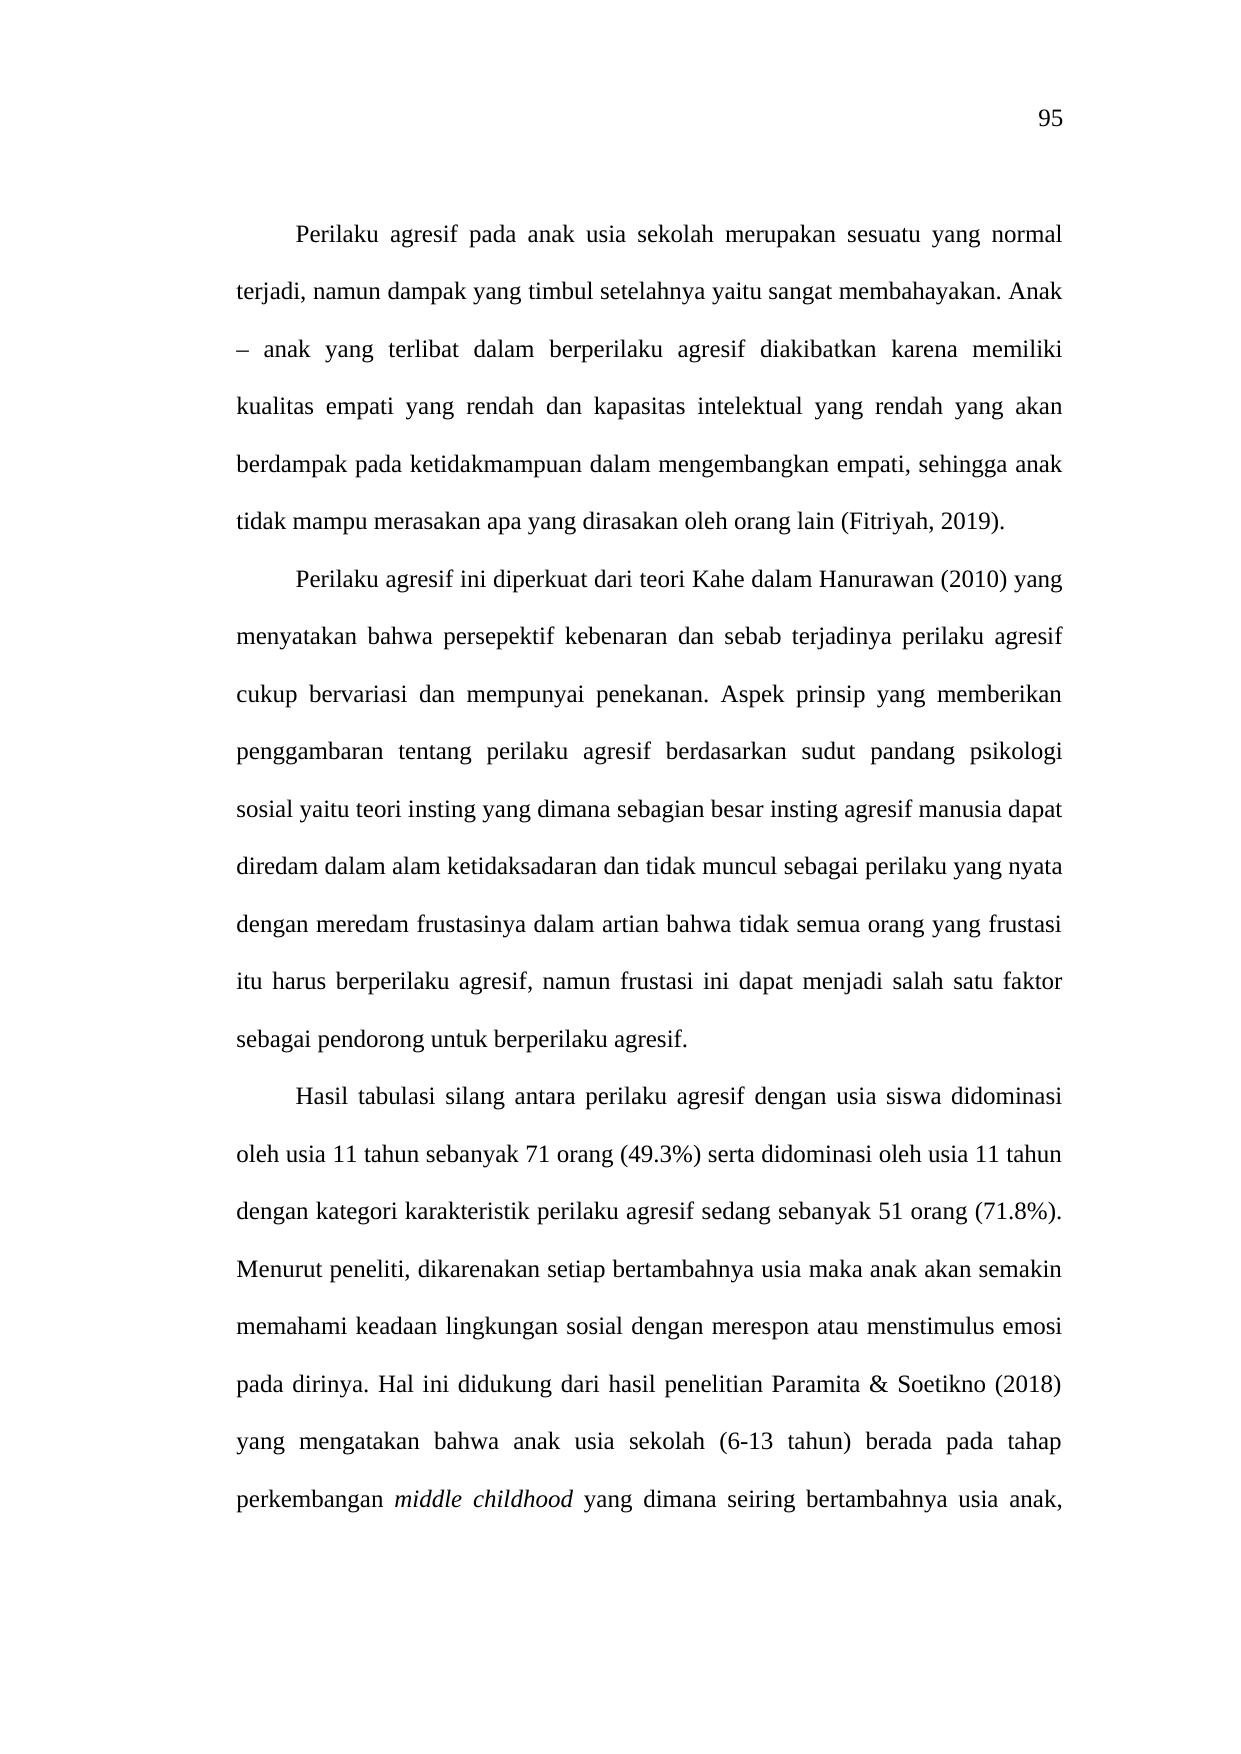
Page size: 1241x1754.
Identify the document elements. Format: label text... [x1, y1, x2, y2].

list Perilaku agresif pada anak usia sekolah merupakan sesuatu yang normal terjadi, namun dampak yang timbul setelahnya yaitu sangat membahayakan. Anak – anak yang terlibat dalam berperilaku agresif diakibatkan karena memiliki kualitas empati yang rendah dan kapasitas intelektual yang rendah yang akan berdampak pada ketidakmampuan dalam mengembangkan empati, sehingga anak tidak mampu merasakan apa yang dirasakan oleh orang lain (Fitriyah, 2019). [236, 219, 1063, 535]
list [236, 1081, 1063, 1513]
list Perilaku agresif ini diperkuat dari teori Kahe dalam Hanurawan (2010) yang menyatakan bahwa persepektif kebenaran dan sebab terjadinya perilaku agresif cukup bervariasi dan mempunyai penekanan. Aspek prinsip yang memberikan penggambaran tentang perilaku agresif berdasarkan sudut pandang psikologi sosial yaitu teori insting yang dimana sebagian besar insting agresif manusia dapat diredam dalam alam ketidaksadaran dan tidak muncul sebagai perilaku yang nyata dengan meredam frustasinya dalam artian bahwa tidak semua orang yang frustasi itu harus berperilaku agresif, namun frustasi ini dapat menjadi salah satu faktor sebagai pendorong untuk berperilaku agresif. [236, 564, 1063, 1053]
